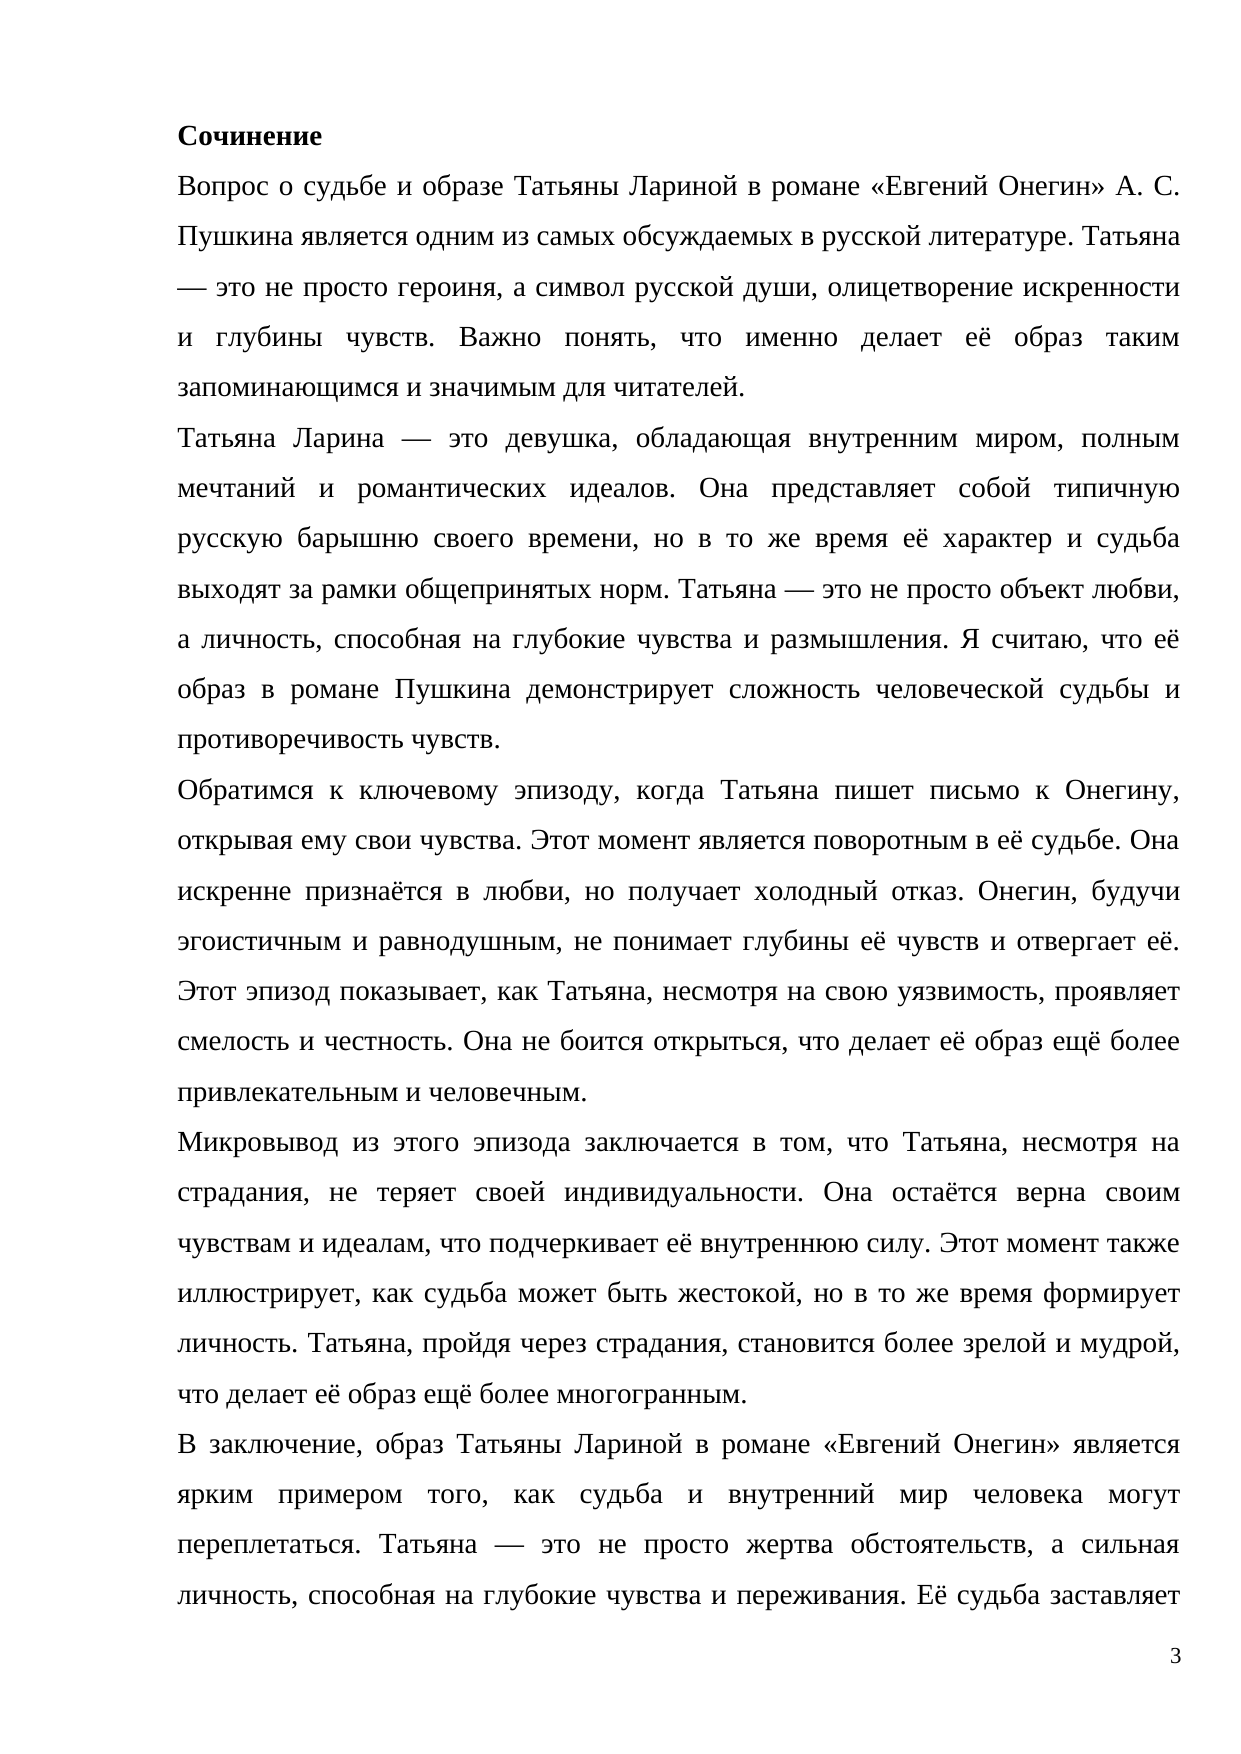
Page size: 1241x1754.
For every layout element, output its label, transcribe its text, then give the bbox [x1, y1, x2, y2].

text Татьяна Ларина — это девушка, обладающая внутренним миром, полным мечтаний и романтических идеалов. Она представляет собой типичную русскую барышню своего времени, но в то же время её характер и судьба выходят за рамки общепринятых норм. Татьяна — это не просто объект любви, а личность, способная на глубокие чувства и размышления. Я считаю, что её образ в романе Пушкина демонстрирует сложность человеческой судьбы и противоречивость чувств. [177, 420, 1181, 755]
subtitle Сочинение [177, 118, 1181, 152]
text Обратимся к ключевому эпизоду, когда Татьяна пишет письмо к Онегину, открывая ему свои чувства. Этот момент является поворотным в её судьбе. Она искренне признаётся в любви, но получает холодный отказ. Онегин, будучи эгоистичным и равнодушным, не понимает глубины её чувств и отвергает её. Этот эпизод показывает, как Татьяна, несмотря на свою уязвимость, проявляет смелость и честность. Она не боится открыться, что делает её образ ещё более привлекательным и человечным. [177, 772, 1181, 1107]
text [177, 1426, 1181, 1611]
text Микровывод из этого эпизода заключается в том, что Татьяна, несмотря на страдания, не теряет своей индивидуальности. Она остаётся верна своим чувствам и идеалам, что подчеркивает её внутреннюю силу. Этот момент также иллюстрирует, как судьба может быть жестокой, но в то же время формирует личность. Татьяна, пройдя через страдания, становится более зрелой и мудрой, что делает её образ ещё более многогранным. [177, 1124, 1181, 1409]
text Вопрос о судьбе и образе Татьяны Лариной в романе «Евгений Онегин» А. С. Пушкина является одним из самых обсуждаемых в русской литературе. Татьяна — это не просто героиня, а символ русской души, олицетворение искренности и глубины чувств. Важно понять, что именно делает её образ таким запоминающимся и значимым для читателей. [177, 168, 1181, 403]
